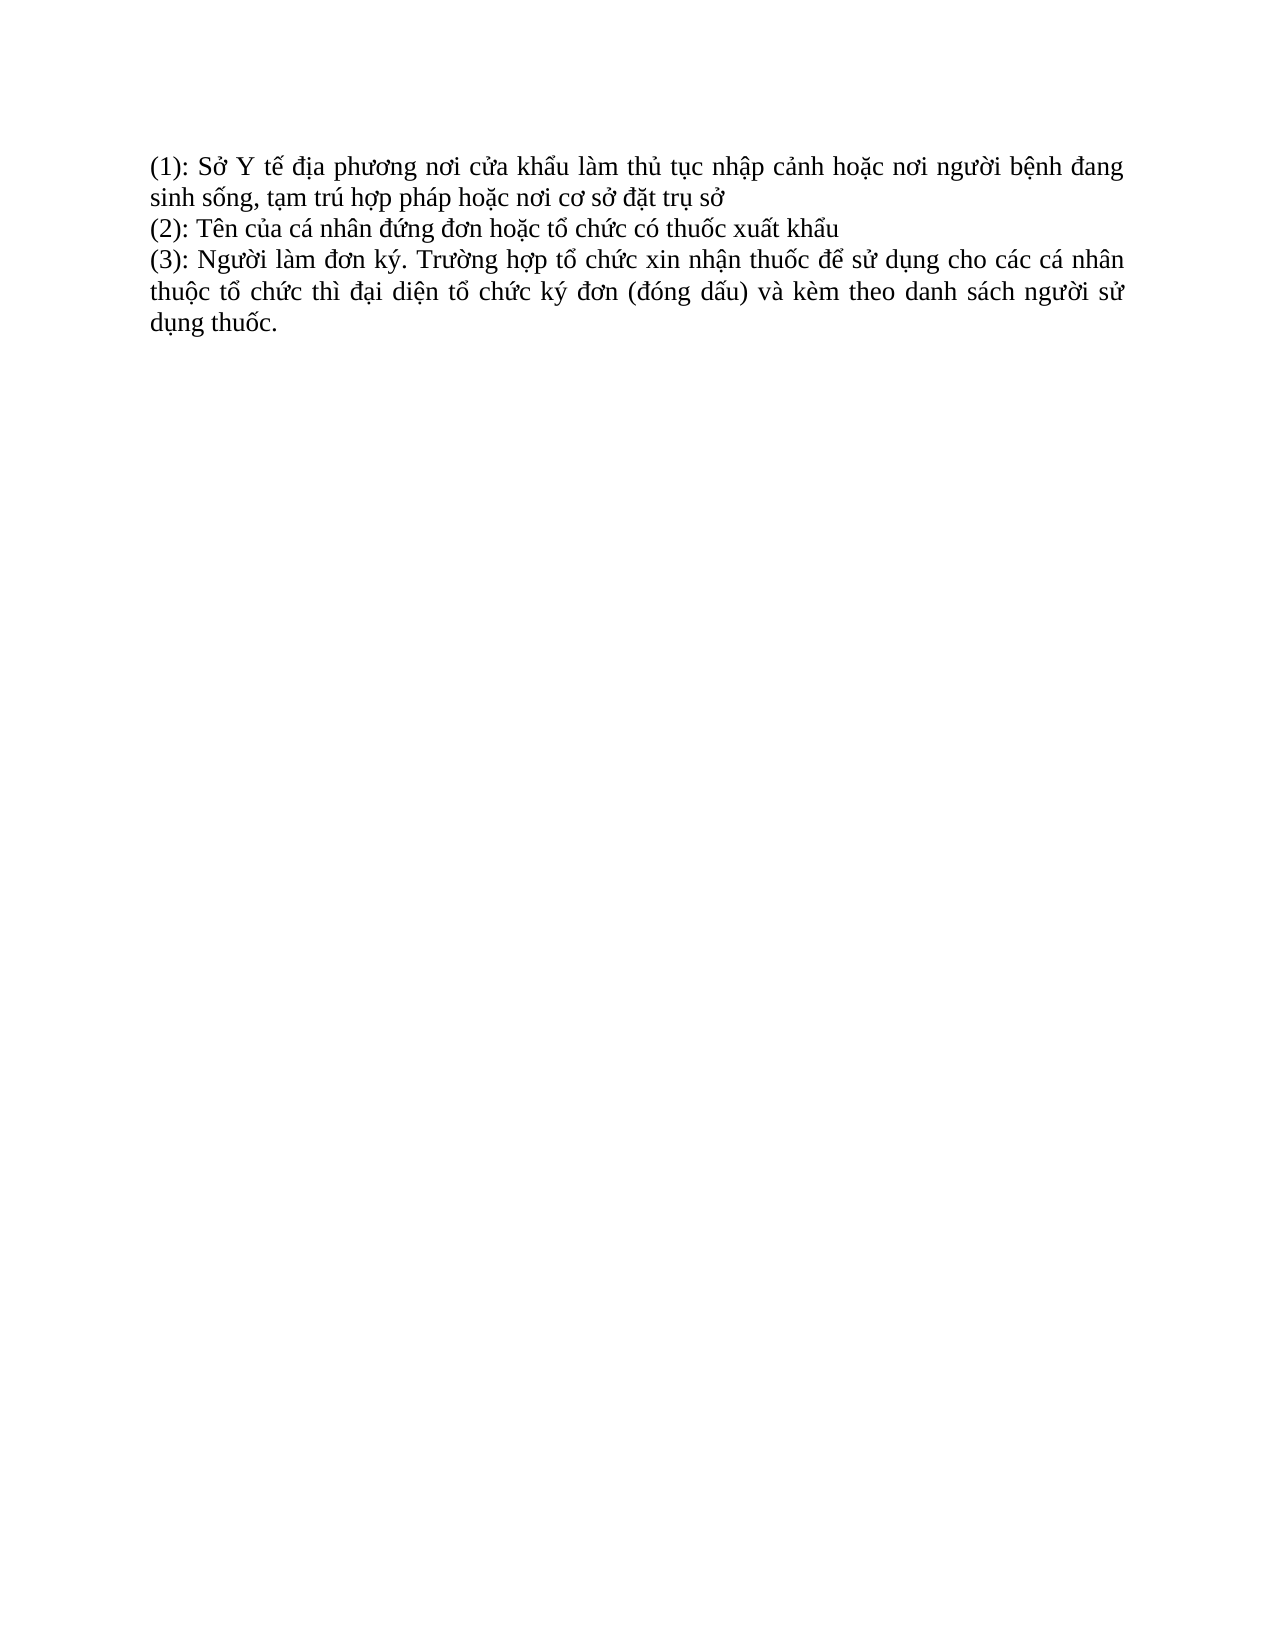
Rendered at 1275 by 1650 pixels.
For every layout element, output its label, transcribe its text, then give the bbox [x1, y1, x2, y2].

text (1): Sở Y tế địa phương nơi cửa khẩu làm thủ tục nhập cảnh hoặc nơi người bệnh đang sinh sống, tạm trú hợp pháp hoặc nơi cơ sở đặt trụ sở [150, 150, 1125, 212]
text (2): Tên của cá nhân đứng đơn hoặc tổ chức có thuốc xuất khẩu [150, 212, 1125, 243]
text (3): Người làm đơn ký. Trường hợp tổ chức xin nhận thuốc để sử dụng cho các cá nhân thuộc tổ chức thì đại diện tổ chức ký đơn (đóng dấu) và kèm theo danh sách người sử dụng thuốc. [150, 243, 1125, 337]
